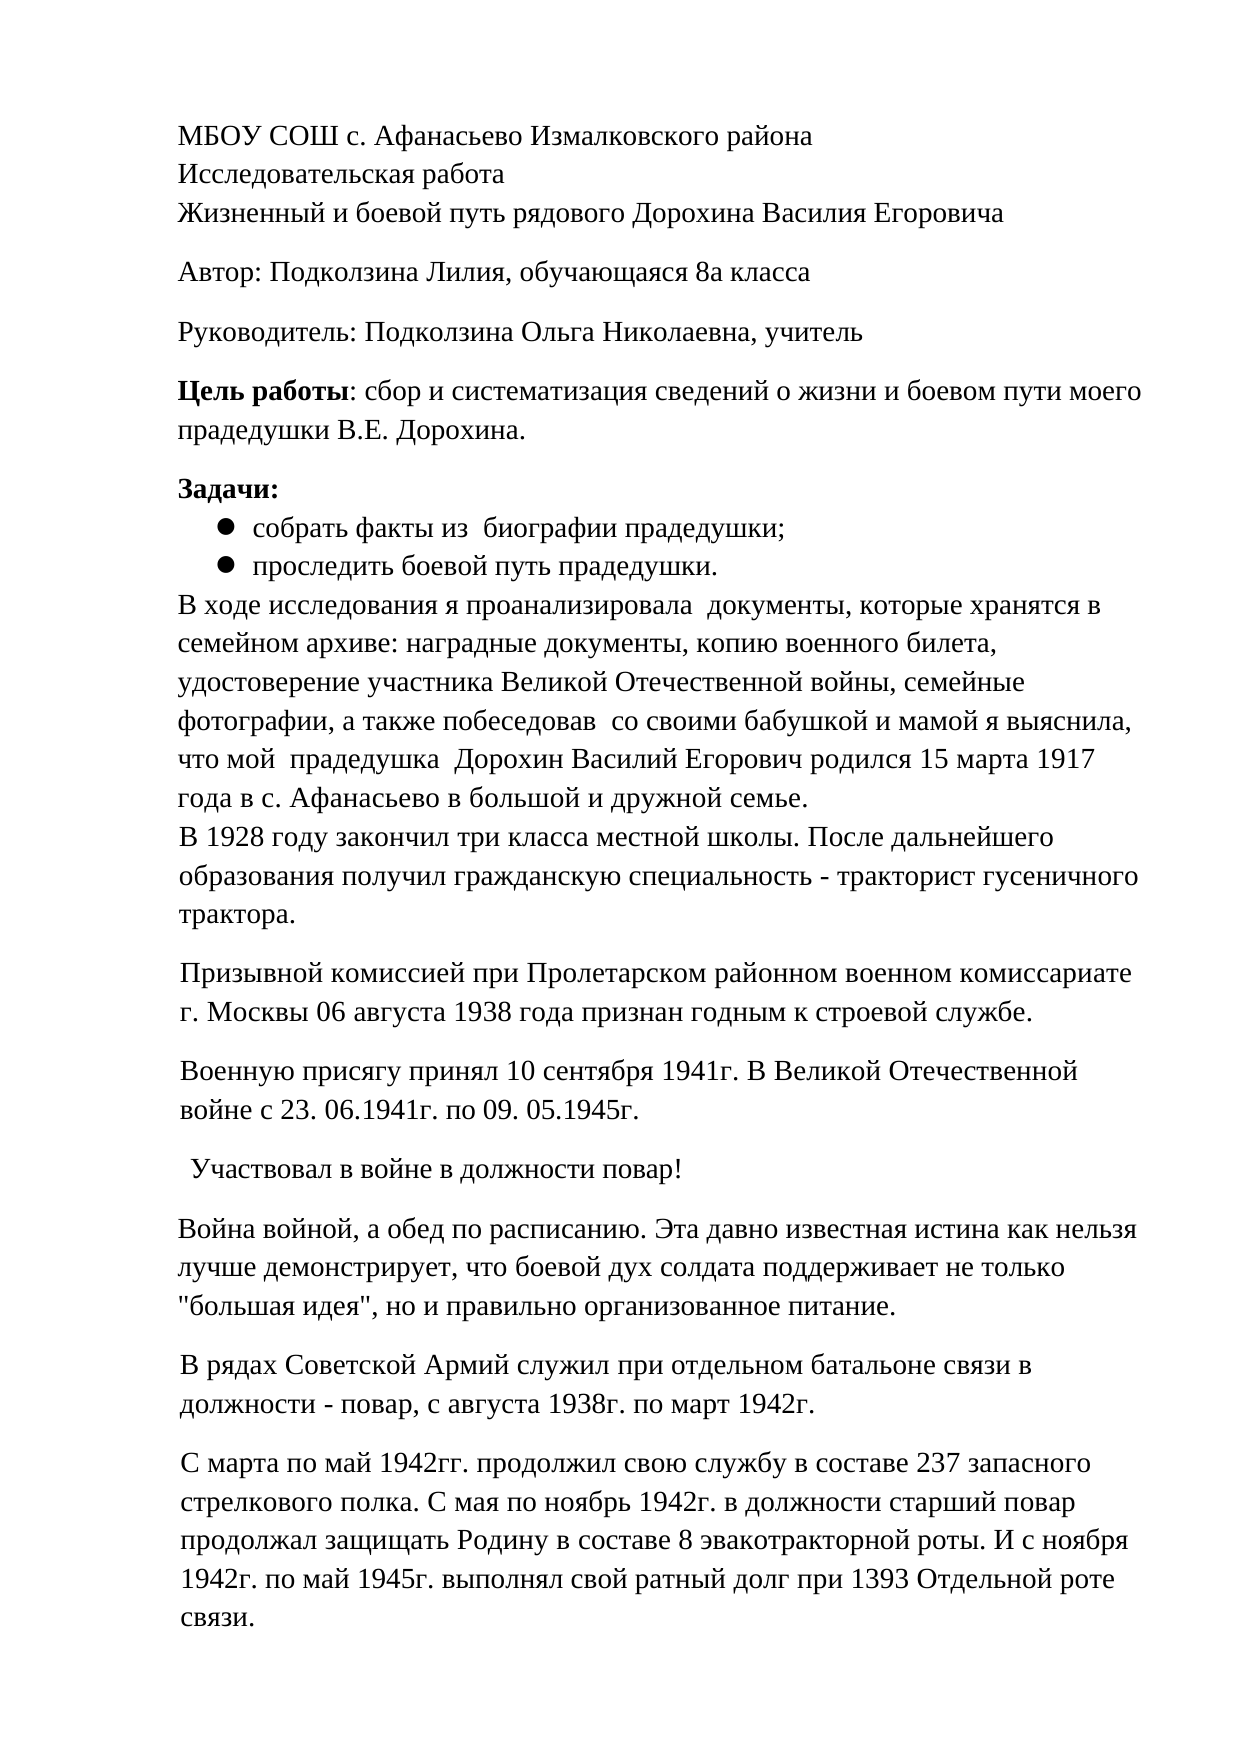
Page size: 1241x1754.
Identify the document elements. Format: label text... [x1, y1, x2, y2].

text МБОУ СОШ с. Афанасьево Измалковского района Исследовательская работа Жизненный и боевой путь рядового Дорохина Василия Егоровича [177, 118, 1152, 229]
list собрать факты из биографии прадедушки; [215, 510, 1152, 543]
text Призывной комиссией при Пролетарском районном военном комиссариате г. Москвы 06 августа 1938 года признан годным к строевой службе. [179, 956, 1152, 1028]
text Участвовал в войне в должности повар! [182, 1151, 1152, 1185]
text В рядах Советской Армий служил при отдельном батальоне связи в должности - повар, с августа 1938г. по март 1942г. [179, 1347, 1152, 1419]
text С марта по май 1942гг. продолжил свою службу в составе 237 запасного стрелкового полка. С мая по ноябрь 1942г. в должности старший повар продолжал защищать Родину в составе 8 эвакотракторной роты. И с ноября 1942г. по май 1945г. выполнял свой ратный долг при 1393 Отдельной роте связи. [180, 1445, 1152, 1633]
list проследить боевой путь прадедушки. [215, 548, 1152, 582]
text Военную присягу принял 10 сентября 1941г. В Великой Отечественной войне с 23. 06.1941г. по 09. 05.1945г. [179, 1053, 1152, 1126]
text В 1928 году закончил три класса местной школы. После дальнейшего образования получил гражданскую специальность - тракторист гусеничного трактора. [179, 819, 1152, 930]
text В ходе исследования я проанализировала документы, которые хранятся в семейном архиве: наградные документы, копию военного билета, удостоверение участника Великой Отечественной войны, семейные фотографии, а также побеседовав со своими бабушкой и мамой я выяснила, что мой прадедушка Дорохин Василий Егорович родился 15 марта 1917 года в с. Афанасьево в большой и дружной семье. [177, 587, 1152, 813]
text Руководитель: Подколзина Ольга Николаевна, учитель [177, 314, 1152, 347]
text Война войной, а обед по расписанию. Эта давно известная истина как нельзя лучше демонстрирует, что боевой дух солдата поддерживает не только "большая идея", но и правильно организованное питание. [177, 1211, 1152, 1321]
text Цель работы: сбор и систематизация сведений о жизни и боевом пути моего прадедушки В.Е. Дорохина. [177, 373, 1152, 445]
text Задачи: [177, 471, 1152, 505]
text Автор: Подколзина Лилия, обучающаяся 8а класса [177, 254, 1152, 288]
